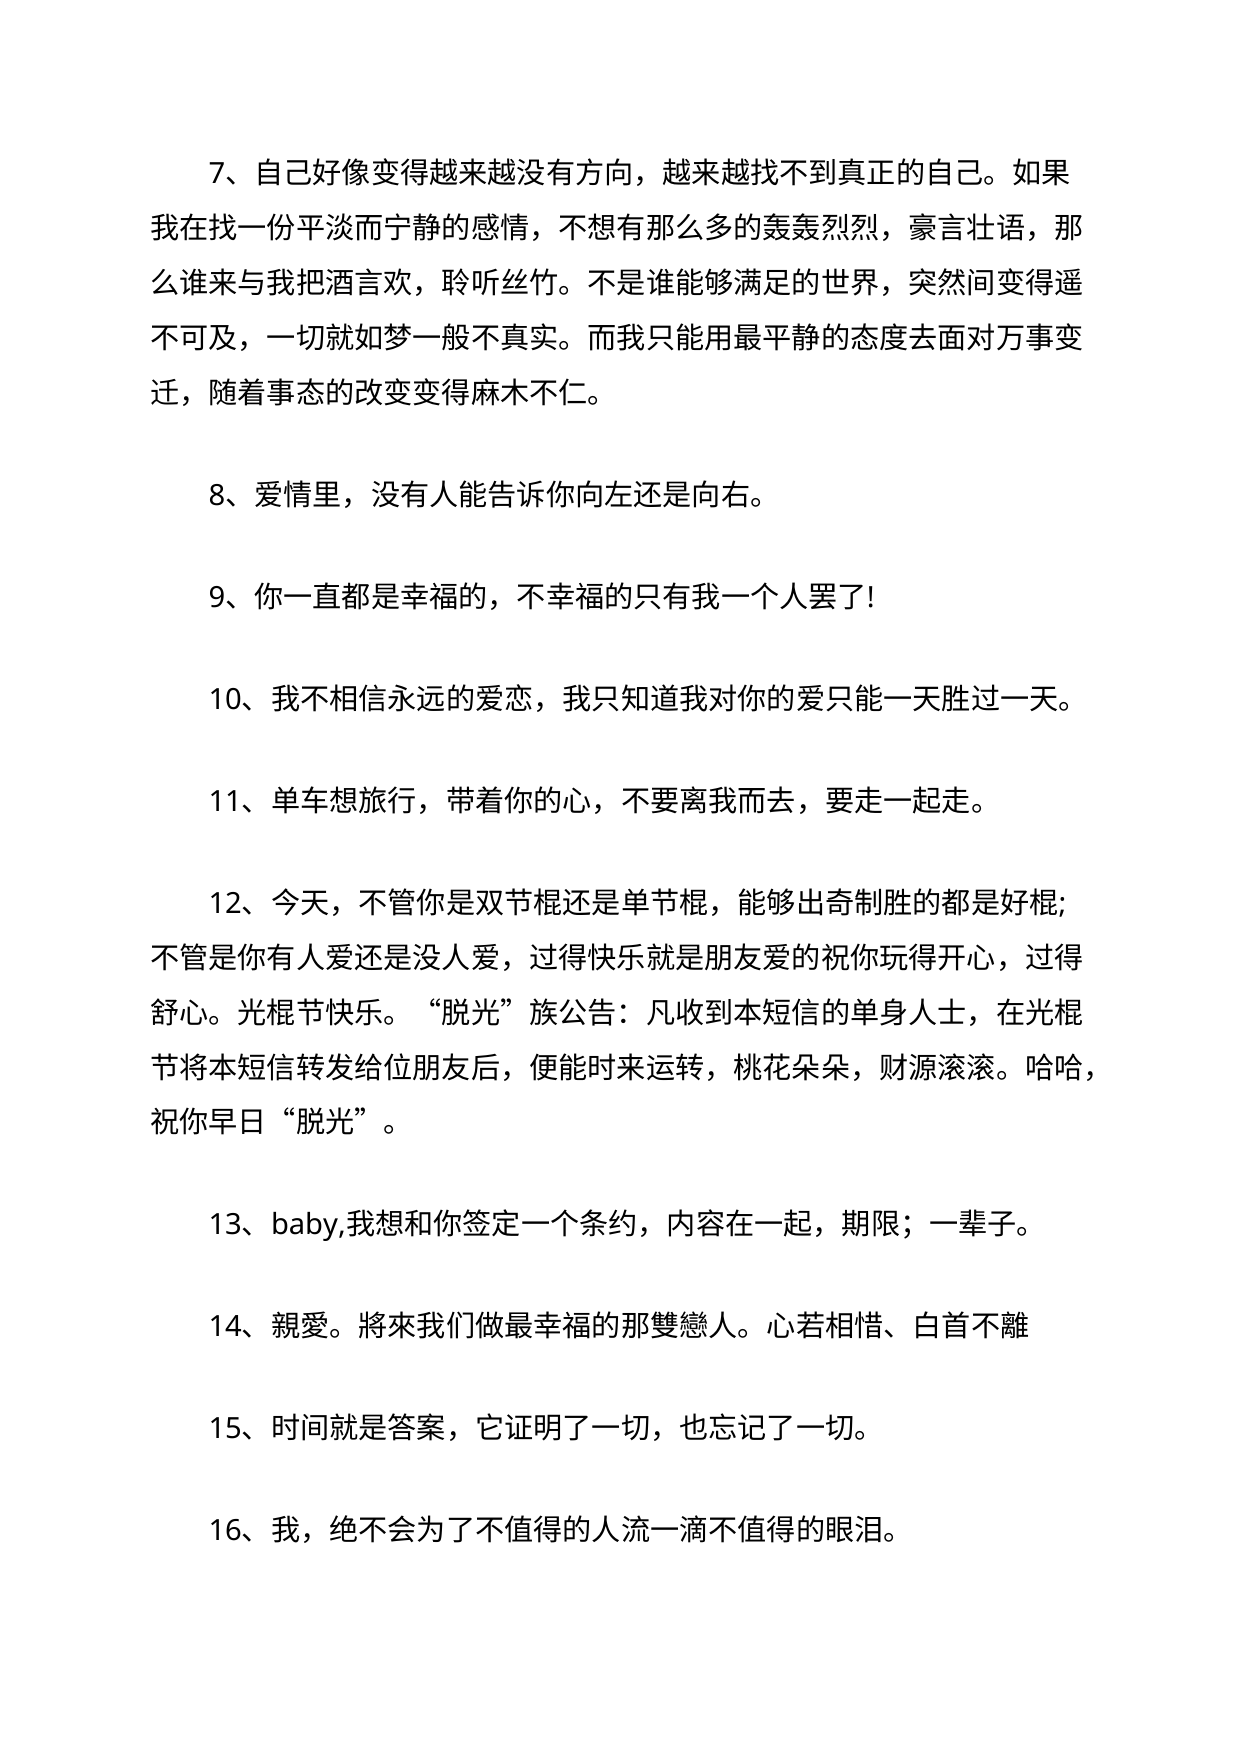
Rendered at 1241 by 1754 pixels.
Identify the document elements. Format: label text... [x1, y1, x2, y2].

text 11、单车想旅行，带着你的心，不要离我而去，要走一起走。 [150, 777, 1090, 820]
text 14、親愛。將來我们做最幸福的那雙戀人。心若相惜、白首不離 [150, 1303, 1090, 1345]
text 7、自己好像变得越来越没有方向，越来越找不到真正的自己。如果我在找一份平淡而宁静的感情，不想有那么多的轰轰烈烈，豪言壮语，那么谁来与我把酒言欢，聆听丝竹。不是谁能够满足的世界，突然间变得遥不可及，一切就如梦一般不真实。而我只能用最平静的态度去面对万事变迁，随着事态的改变变得麻木不仁。 [150, 150, 1090, 412]
text 13、baby,我想和你签定一个条约，内容在一起，期限；一辈子。 [150, 1201, 1090, 1243]
text 10、我不相信永远的爱恋，我只知道我对你的爱只能一天胜过一天。 [150, 675, 1090, 718]
text 16、我，绝不会为了不值得的人流一滴不值得的眼泪。 [150, 1507, 1090, 1549]
text 8、爱情里，没有人能告诉你向左还是向右。 [150, 471, 1090, 514]
text 9、你一直都是幸福的，不幸福的只有我一个人罢了! [150, 573, 1090, 616]
text 12、今天，不管你是双节棍还是单节棍，能够出奇制胜的都是好棍;不管是你有人爱还是没人爱，过得快乐就是朋友爱的祝你玩得开心，过得舒心。光棍节快乐。“脱光”族公告：凡收到本短信的单身人士，在光棍节将本短信转发给位朋友后，便能时来运转，桃花朵朵，财源滚滚。哈哈，祝你早日“脱光”。 [150, 879, 1090, 1141]
text 15、时间就是答案，它证明了一切，也忘记了一切。 [150, 1405, 1090, 1447]
